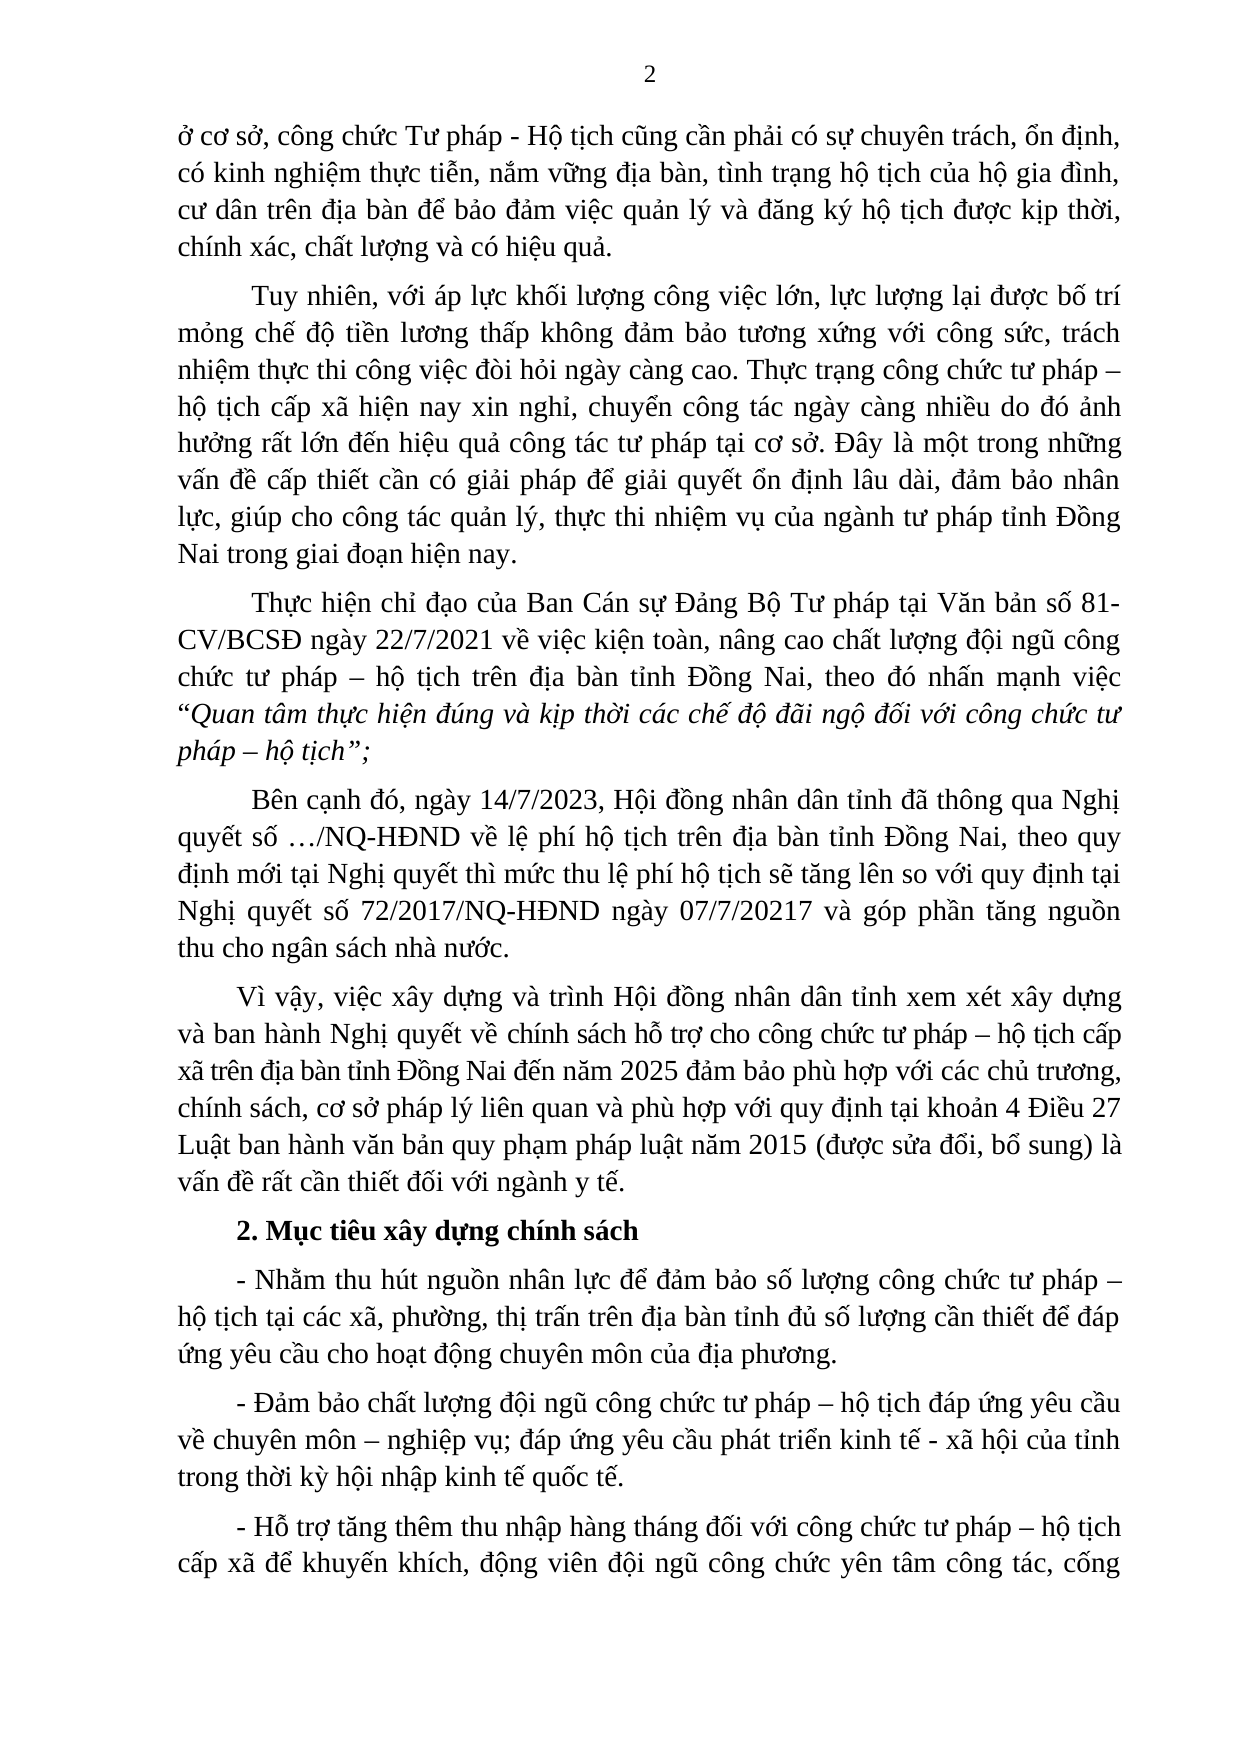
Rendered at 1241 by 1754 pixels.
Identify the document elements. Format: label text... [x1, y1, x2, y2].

text Tuy nhiên, với áp lực khối lượng công việc lớn, lực lượng lại được bố trí mỏng chế độ tiền lương thấp không đảm bảo tương xứng với công sức, trách nhiệm thực thi công việc đòi hỏi ngày càng cao. Thực trạng công chức tư pháp – hộ tịch cấp xã hiện nay xin nghỉ, chuyển công tác ngày càng nhiều do đó ảnh hưởng rất lớn đến hiệu quả công tác tư pháp tại cơ sở. Đây là một trong những vấn đề cấp thiết cần có giải pháp để giải quyết ổn định lâu dài, đảm bảo nhân lực, giúp cho công tác quản lý, thực thi nhiệm vụ của ngành tư pháp tỉnh Đồng Nai trong giai đoạn hiện nay. [177, 278, 1122, 570]
text - Nhằm thu hút nguồn nhân lực để đảm bảo số lượng công chức tư pháp – hộ tịch tại các xã, phường, thị trấn trên địa bàn tỉnh đủ số lượng cần thiết để đáp ứng yêu cầu cho hoạt động chuyên môn của địa phương. [177, 1262, 1122, 1370]
text Bên cạnh đó, ngày 14/7/2023, Hội đồng nhân dân tỉnh đã thông qua Nghị quyết số …/NQ-HĐND về lệ phí hộ tịch trên địa bàn tỉnh Đồng Nai, theo quy định mới tại Nghị quyết thì mức thu lệ phí hộ tịch sẽ tăng lên so với quy định tại Nghị quyết số 72/2017/NQ-HĐND ngày 07/7/20217 và góp phần tăng nguồn thu cho ngân sách nhà nước. [177, 782, 1122, 963]
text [177, 118, 1122, 262]
text 2. Mục tiêu xây dựng chính sách [177, 1213, 1122, 1247]
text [177, 1509, 1122, 1579]
text Vì vậy, việc xây dựng và trình Hội đồng nhân dân tỉnh xem xét xây dựng và ban hành Nghị quyết về chính sách hỗ trợ cho công chức tư pháp – hộ tịch cấp xã trên địa bàn tỉnh Đồng Nai đến năm 2025 đảm bảo phù hợp với các chủ trương, chính sách, cơ sở pháp lý liên quan và phù hợp với quy định tại khoản 4 Điều 27 Luật ban hành văn bản quy phạm pháp luật năm 2015 (được sửa đổi, bổ sung) là vấn đề rất cần thiết đối với ngành y tế. [177, 979, 1122, 1197]
text - Đảm bảo chất lượng đội ngũ công chức tư pháp – hộ tịch đáp ứng yêu cầu về chuyên môn – nghiệp vụ; đáp ứng yêu cầu phát triển kinh tế - xã hội của tỉnh trong thời kỳ hội nhập kinh tế quốc tế. [177, 1386, 1122, 1493]
text Thực hiện chỉ đạo của Ban Cán sự Đảng Bộ Tư pháp tại Văn bản số 81-CV/BCSĐ ngày 22/7/2021 về việc kiện toàn, nâng cao chất lượng đội ngũ công chức tư pháp – hộ tịch trên địa bàn tỉnh Đồng Nai, theo đó nhấn mạnh việc “Quan tâm thực hiện đúng và kịp thời các chế độ đãi ngộ đối với công chức tư pháp – hộ tịch”; [177, 586, 1122, 767]
